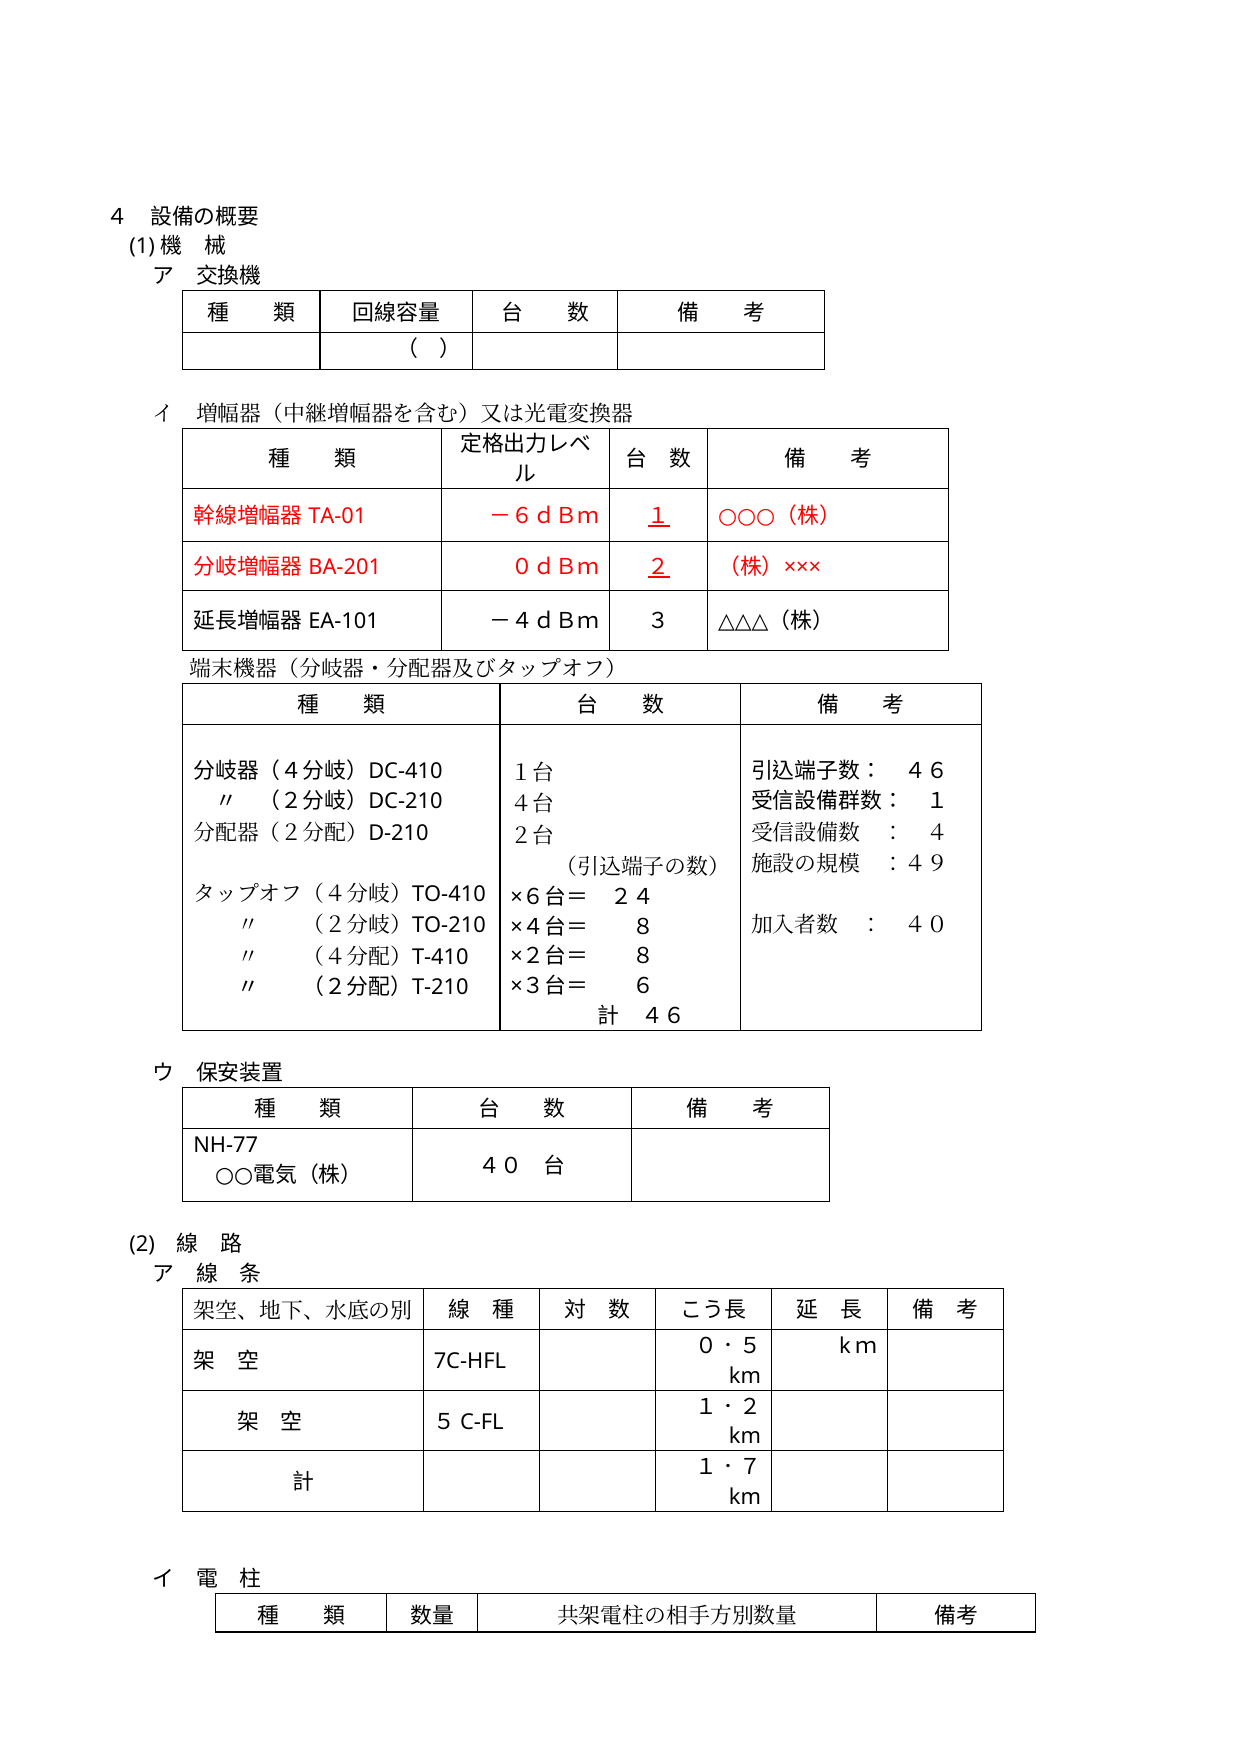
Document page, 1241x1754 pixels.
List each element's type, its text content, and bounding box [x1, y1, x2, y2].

table_header 種 類 [216, 1594, 386, 1631]
table_cell [888, 1391, 1003, 1450]
table_cell 幹線増幅器 TA-01 [183, 489, 441, 541]
table_header 備 考 [618, 291, 824, 332]
table_cell [540, 1451, 655, 1511]
table_header 共架電柱の相手方別数量 [478, 1594, 876, 1631]
table_cell －４ｄＢｍ [442, 591, 609, 650]
table_header 種 類 [183, 684, 499, 724]
table_header 備 考 [888, 1289, 1003, 1329]
table_cell 7C-HFL [424, 1330, 539, 1390]
table_header 定格出力レベル [442, 429, 609, 488]
table_cell 分岐器（４分岐）DC-410 〃 （２分岐）DC-210 分配器（２分配）D-210 タップオフ（４分岐）TO-410 〃 （２分岐）TO-210 〃 （４分配）T-410 〃 （２分配）T-210 [183, 725, 499, 1030]
table_cell 計 [183, 1451, 423, 1511]
table_cell [632, 1129, 829, 1201]
table_header 対 数 [540, 1289, 655, 1329]
table_cell １ [610, 489, 707, 541]
text ウ 保安装置 [152, 1057, 1144, 1087]
table_cell [424, 1451, 539, 1511]
table_header 台 数 [413, 1088, 631, 1128]
table_cell 架 空 [183, 1330, 423, 1390]
table_header 種 類 [183, 291, 319, 332]
table_header 回線容量 [321, 291, 472, 332]
table_header 備 考 [632, 1088, 829, 1128]
text イ 電 柱 [152, 1563, 1144, 1593]
text ア 線 条 [152, 1258, 1144, 1287]
table_header 備考 [877, 1594, 1035, 1631]
table_cell ○○○（株） [708, 489, 948, 541]
table_header 延 長 [772, 1289, 887, 1329]
text イ 増幅器（中継増幅器を含む）又は光電変換器 [152, 396, 1144, 427]
table_cell △△△（株） [708, 591, 948, 650]
table_cell [888, 1330, 1003, 1390]
table_cell [540, 1391, 655, 1450]
table_cell ０ｄＢｍ [442, 542, 609, 589]
table_header 数量 [387, 1594, 477, 1631]
table_cell １．２km [656, 1391, 771, 1450]
table_header 備 考 [708, 429, 948, 488]
text (2) 線 路 [129, 1228, 1144, 1258]
table_header 種 類 [183, 1088, 412, 1128]
table_cell ５C-FL [424, 1391, 539, 1450]
table_cell [772, 1451, 887, 1511]
table_cell （株）××× [708, 542, 948, 589]
table_cell （ ） [321, 333, 472, 369]
table_cell ２ [610, 542, 707, 589]
table_cell １．７km [656, 1451, 771, 1511]
table_cell １台 ４台 ２台 （引込端子の数） ×６台＝ ２４ ×４台＝ ８ ×２台＝ ８ ×３台＝ ６ 計 ４６ [501, 725, 740, 1030]
table_cell 架 空 [183, 1391, 423, 1450]
table_header 台 数 [610, 429, 707, 488]
table_cell [888, 1451, 1003, 1511]
table_cell kｍ [772, 1330, 887, 1390]
text 端末機器（分岐器・分配器及びタップオフ） [152, 651, 1144, 683]
table_cell [540, 1330, 655, 1390]
table_cell ３ [610, 591, 707, 650]
table_cell ４０ 台 [413, 1129, 631, 1201]
table_cell 分岐増幅器 BA-201 [183, 542, 441, 589]
table_header 種 類 [183, 429, 441, 488]
table_cell 引込端子数： ４６ 受信設備群数： １ 受信設備数 ： ４ 施設の規模 ：４９ 加入者数 ： ４０ [741, 725, 981, 1030]
table_cell [772, 1391, 887, 1450]
table_header 備 考 [741, 684, 981, 724]
text (1) 機 械 [129, 230, 1144, 260]
table_cell [618, 333, 824, 369]
table_cell NH-77 ○○電気（株） [183, 1129, 412, 1201]
table_header 台 数 [501, 684, 740, 724]
table_cell [473, 333, 617, 369]
text ア 交換機 [152, 260, 1144, 290]
table_header こう長 [656, 1289, 771, 1329]
table_cell ０．５km [656, 1330, 771, 1390]
table_header 架空、地下、水底の別 [183, 1289, 423, 1329]
table_header 台 数 [473, 291, 617, 332]
table_cell [183, 333, 319, 369]
table_header 線 種 [424, 1289, 539, 1329]
text ４ 設備の概要 [106, 201, 1144, 230]
table_cell 延長増幅器 EA-101 [183, 591, 441, 650]
table_cell －６ｄＢｍ [442, 489, 609, 541]
